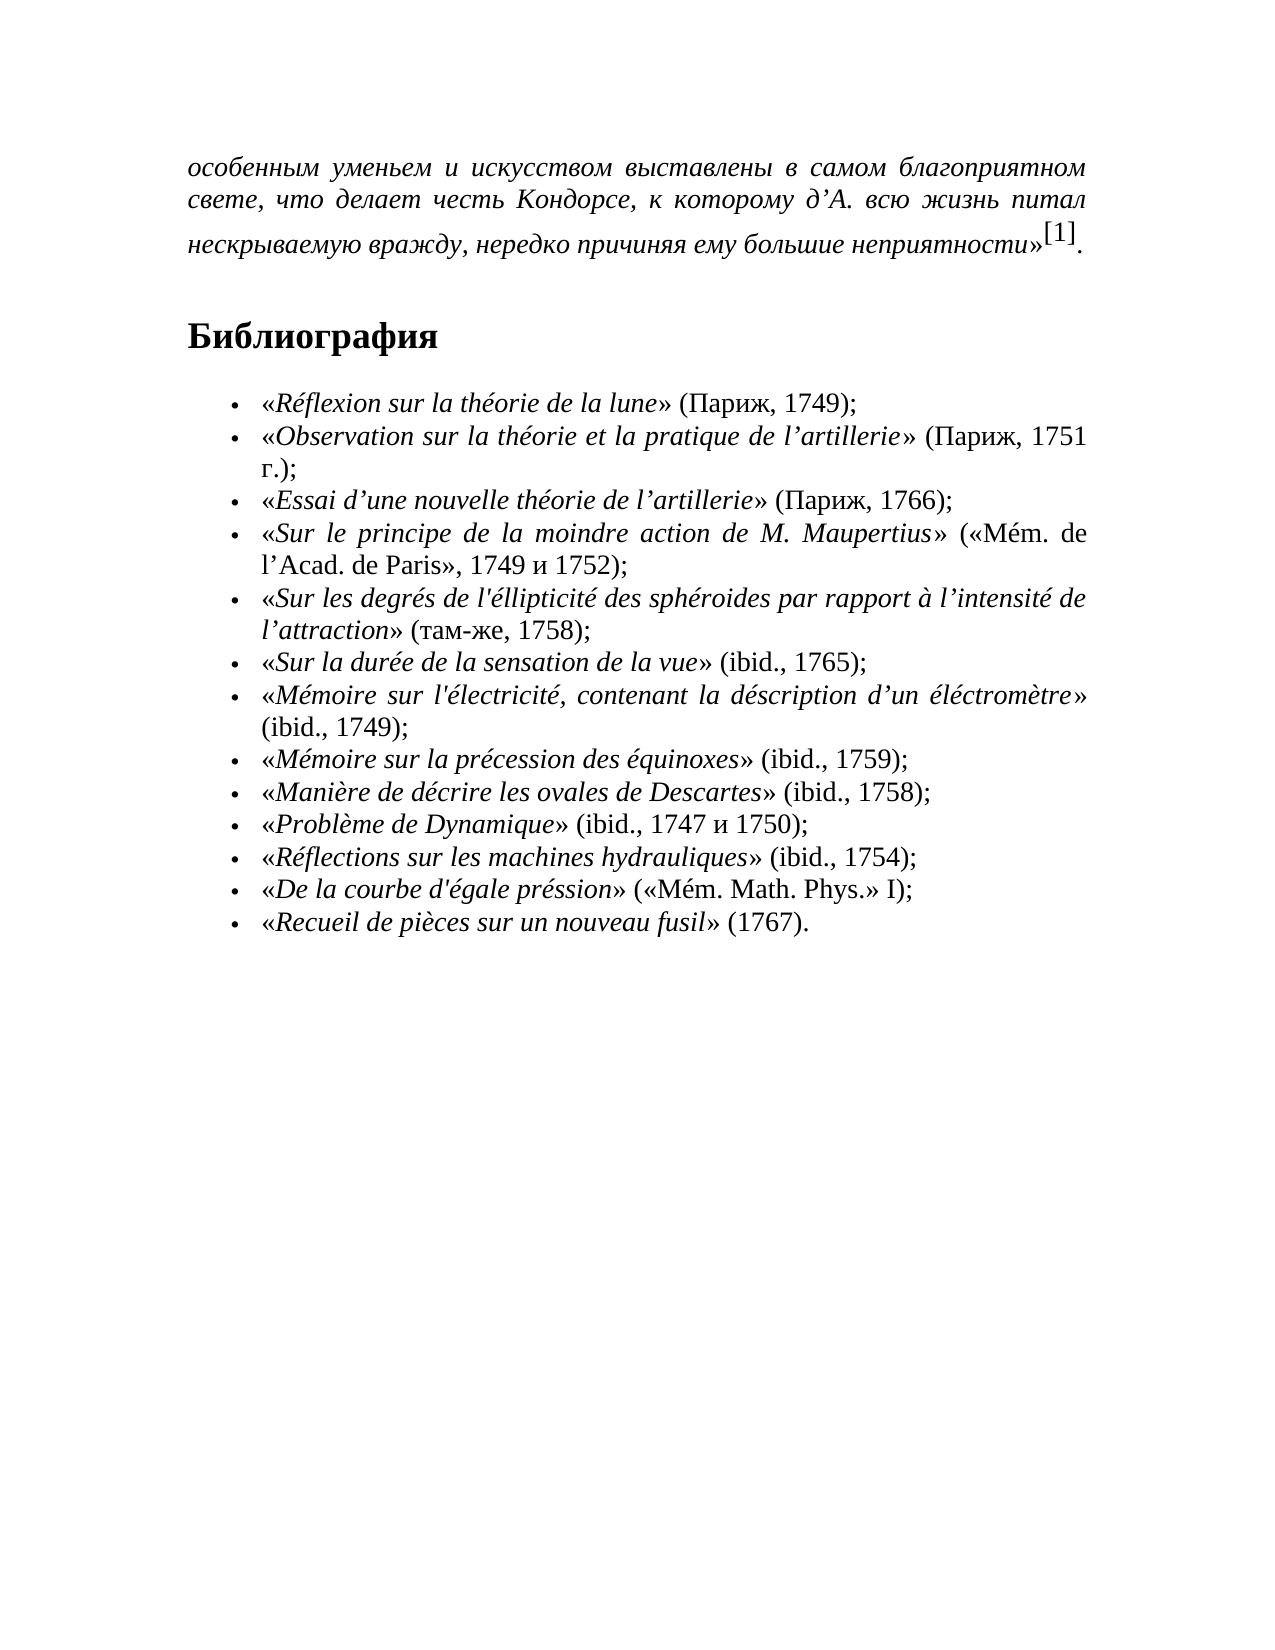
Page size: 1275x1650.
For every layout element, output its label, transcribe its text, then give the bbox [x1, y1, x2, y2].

list «Sur les degrés de l'éllipticité des sphéroides par rapport à l’intensité de l’attraction» (там-же, 1758); [232, 581, 1087, 645]
list Библиография [187, 314, 1087, 357]
list «Sur le principe de la moindre action de M. Maupertius» («Mém. de l’Acad. de Paris», 1749 и 1752); [232, 516, 1087, 581]
list «Sur la durée de la sensation de la vue» (ibid., 1765); [232, 645, 1087, 678]
list «Réflections sur les machines hydrauliques» (ibid., 1754); [232, 840, 1087, 872]
list «De la courbe d'égale préssion» («Mém. Math. Phys.» I); [232, 872, 1087, 904]
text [187, 150, 1087, 259]
list «Manière de décrire les ovales de Descartes» (ibid., 1758); [232, 775, 1087, 807]
list «Essai d’une nouvelle théorie de l’artillerie» (Париж, 1766); [232, 483, 1087, 516]
list «Observation sur la théorie et la pratique de l’artillerie» (Париж, 1751 г.); [232, 419, 1087, 483]
list «Réflexion sur la théorie de la lune» (Париж, 1749); [232, 386, 1087, 419]
list «Mémoire sur l'électricité, contenant la déscription d’un éléctromètre» (ibid., 1749); [232, 678, 1087, 743]
list «Problème de Dynamique» (ibid., 1747 и 1750); [232, 807, 1087, 840]
list «Recueil de pièces sur un nouveau fusil» (1767). [232, 904, 1087, 937]
list «Mémoire sur la précession des équinoxes» (ibid., 1759); [232, 743, 1087, 775]
